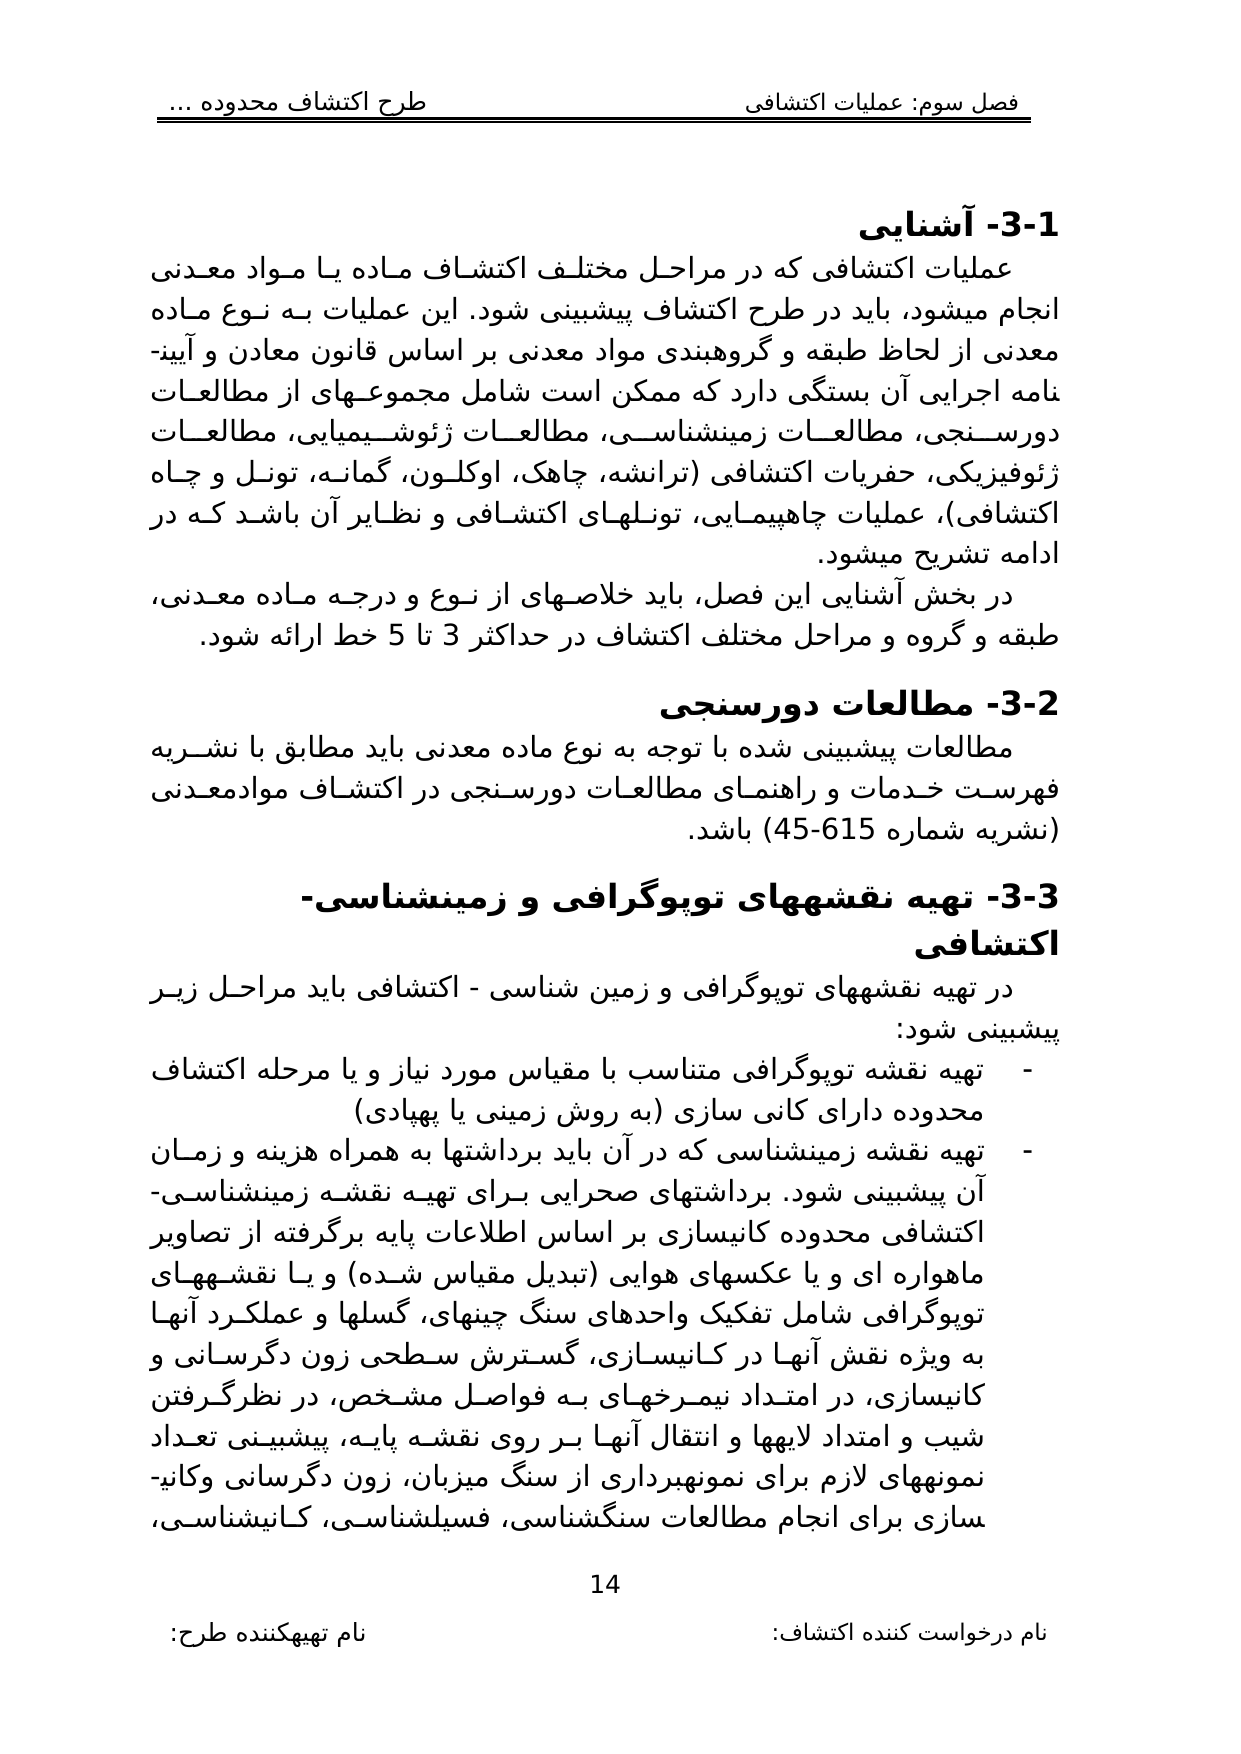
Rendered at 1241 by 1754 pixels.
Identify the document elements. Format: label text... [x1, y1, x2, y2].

text مطالعات پیشبینی شده با توجه به نوع ماده معدنی باید مطابق با نشریه فهرست خدمات و راهنمای مطالعات دورسنجی در اکتشاف موادمعدنی (نشریه شماره 615-45) باشد. [150, 731, 1060, 846]
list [150, 1134, 1023, 1534]
text 3-2- مطالعات دورسنجی [150, 684, 1060, 723]
text در بخش آشنایی این فصل، باید خلاصهای از نوع و درجه ماده معدنی، طبقه و گروه و مراحل مختلف اکتشاف در حداکثر 3 تا 5 خط ارائه شود. [150, 577, 1060, 652]
list تهیه نقشه توپوگرافی متناسب با مقیاس مورد نیاز و یا مرحله اکتشاف محدوده دارای کانی سازی (به روش زمینی یا پهپادی) [150, 1052, 1023, 1127]
text 3-3- تهیه نقشههای توپوگرافی و زمینشناسی- اکتشافی [150, 878, 1060, 963]
text عملیات اکتشافی که در مراحل مختلف اکتشاف ماده یا مواد معدنی انجام میشود، باید در طرح اکتشاف پیشبینی شود. این عملیات به نوع ماده معدنی از لحاظ طبقه و گروهبندی مواد معدنی بر اساس قانون معادن و آییننامه اجرایی آن بستگی دارد که ممکن است شامل مجموعهای از مطالعات دورسنجی، مطالعات زمینشناسی، مطالعات ژئوشیمیایی، مطالعات ژئوفیزیکی، حفریات اکتشافی (ترانشه، چاهک، اوکلون، گمانه، تونل و چاه اکتشافی)، عملیات چاهپیمایی، تونلهای اکتشافی و نظایر آن باشد که در ادامه تشریح میشود. [150, 252, 1060, 571]
text 3-1- آشنایی [150, 205, 1060, 244]
text در تهیه نقشههای توپوگرافی و زمین شناسی - اکتشافی باید مراحل زیر پیشبینی شود: [150, 971, 1060, 1046]
